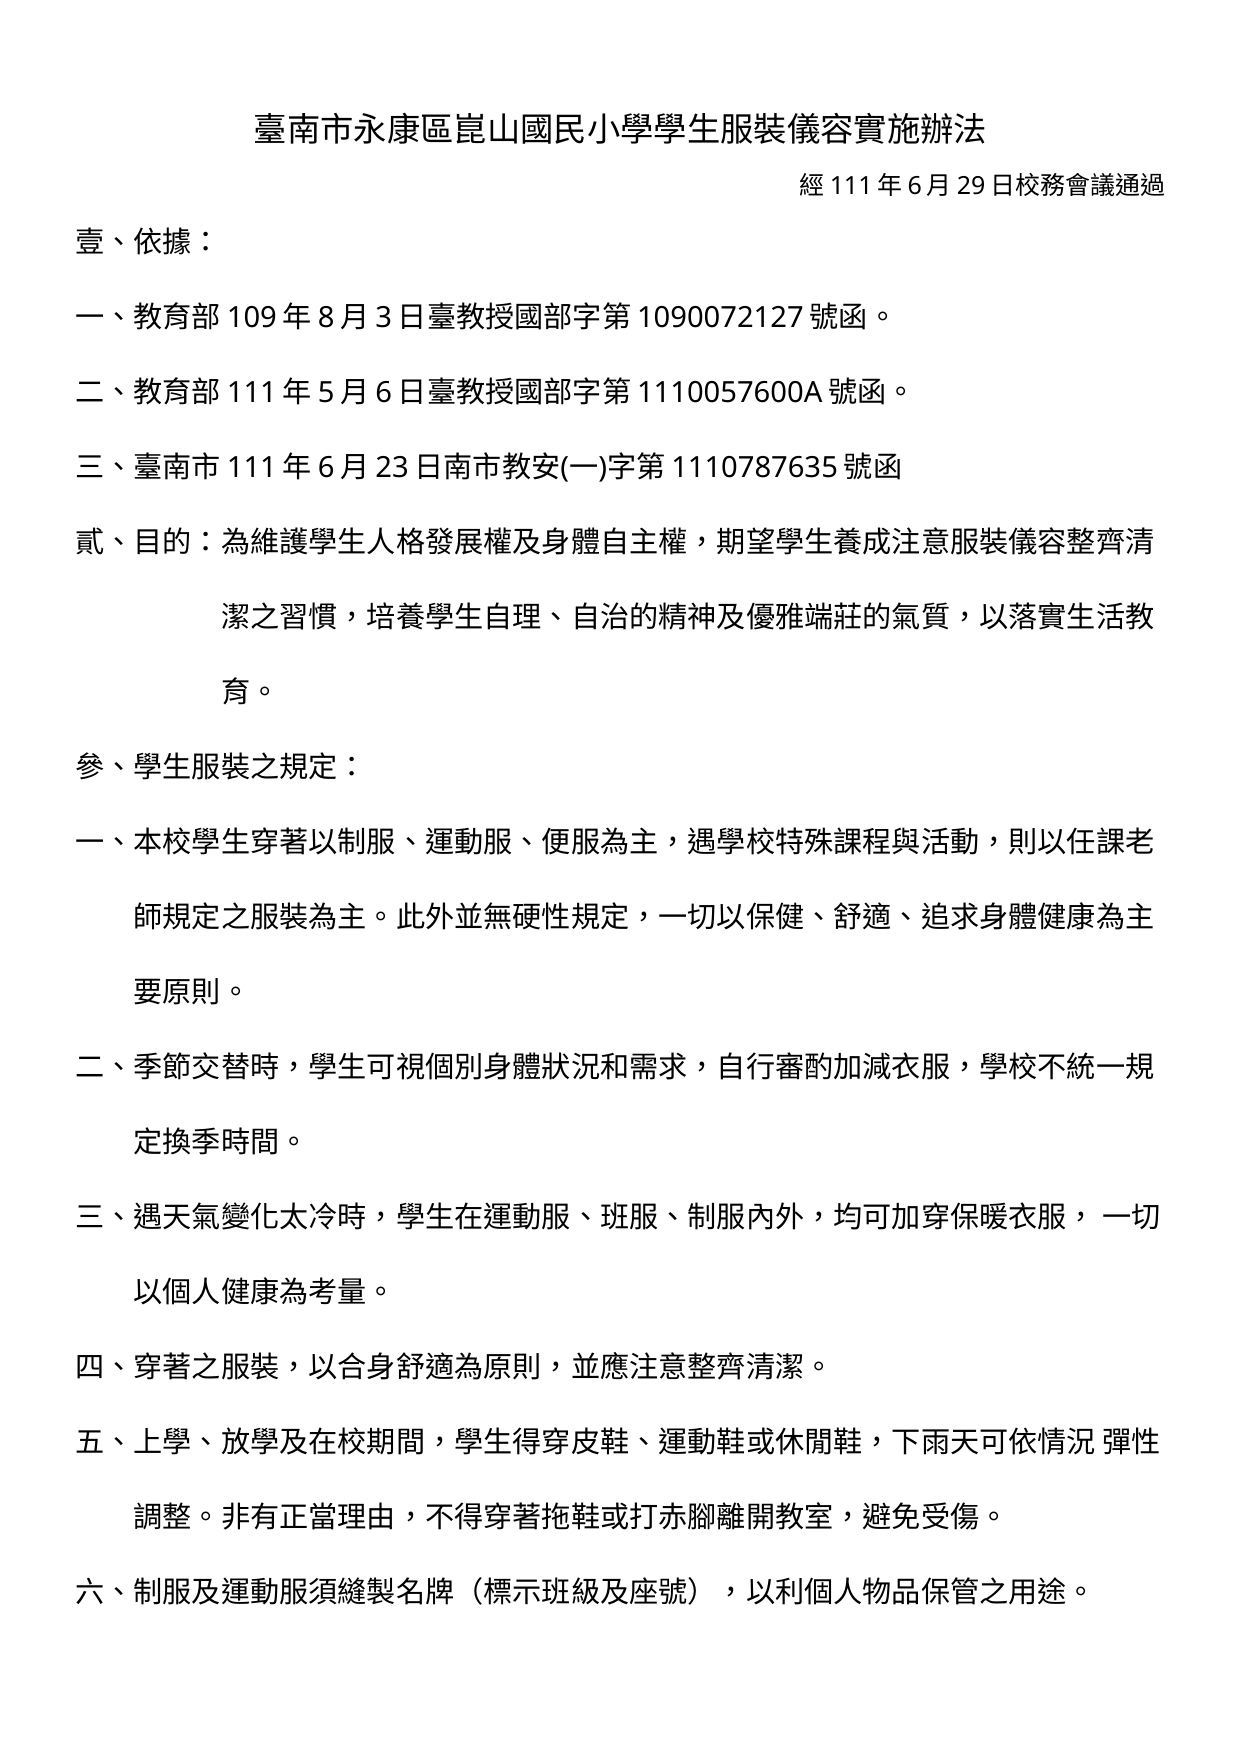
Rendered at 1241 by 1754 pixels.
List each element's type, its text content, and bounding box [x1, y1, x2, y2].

text 二、教育部111年5月6日臺教授國部字第1110057600A號函。 [75, 352, 1165, 427]
text 貳、目的：為維護學生人格發展權及身體自主權，期望學生養成注意服裝儀容整齊清潔之習慣，培養學生自理、自治的精神及優雅端莊的氣質，以落實生活教育。 [75, 502, 1165, 727]
text 一、教育部109年8月3日臺教授國部字第1090072127號函。 [75, 277, 1165, 352]
text 經111年6月29日校務會議通過 [75, 164, 1165, 202]
text 二、季節交替時，學生可視個別身體狀況和需求，自行審酌加減衣服，學校不統一規定換季時間。 [75, 1027, 1165, 1177]
text 四、穿著之服裝，以合身舒適為原則，並應注意整齊清潔。 [75, 1327, 1165, 1402]
text 參、學生服裝之規定： [75, 727, 1165, 802]
text 六、制服及運動服須縫製名牌（標示班級及座號），以利個人物品保管之用途。 [75, 1552, 1165, 1627]
text 臺南市永康區崑山國民小學學生服裝儀容實施辦法 [75, 89, 1165, 164]
text 三、遇天氣變化太冷時，學生在運動服、班服、制服內外，均可加穿保暖衣服， 一切以個人健康為考量。 [75, 1177, 1165, 1327]
text 一、本校學生穿著以制服、運動服、便服為主，遇學校特殊課程與活動，則以任課老師規定之服裝為主。此外並無硬性規定，一切以保健、舒適、追求身體健康為主要原則。 [75, 802, 1165, 1027]
text 三、臺南市111年6月23日南市教安(一)字第1110787635號函 [75, 427, 1165, 502]
text 壹、依據： [75, 202, 1165, 277]
text 五、上學、放學及在校期間，學生得穿皮鞋、運動鞋或休閒鞋，下雨天可依情況 彈性調整。非有正當理由，不得穿著拖鞋或打赤腳離開教室，避免受傷。 [75, 1402, 1165, 1552]
